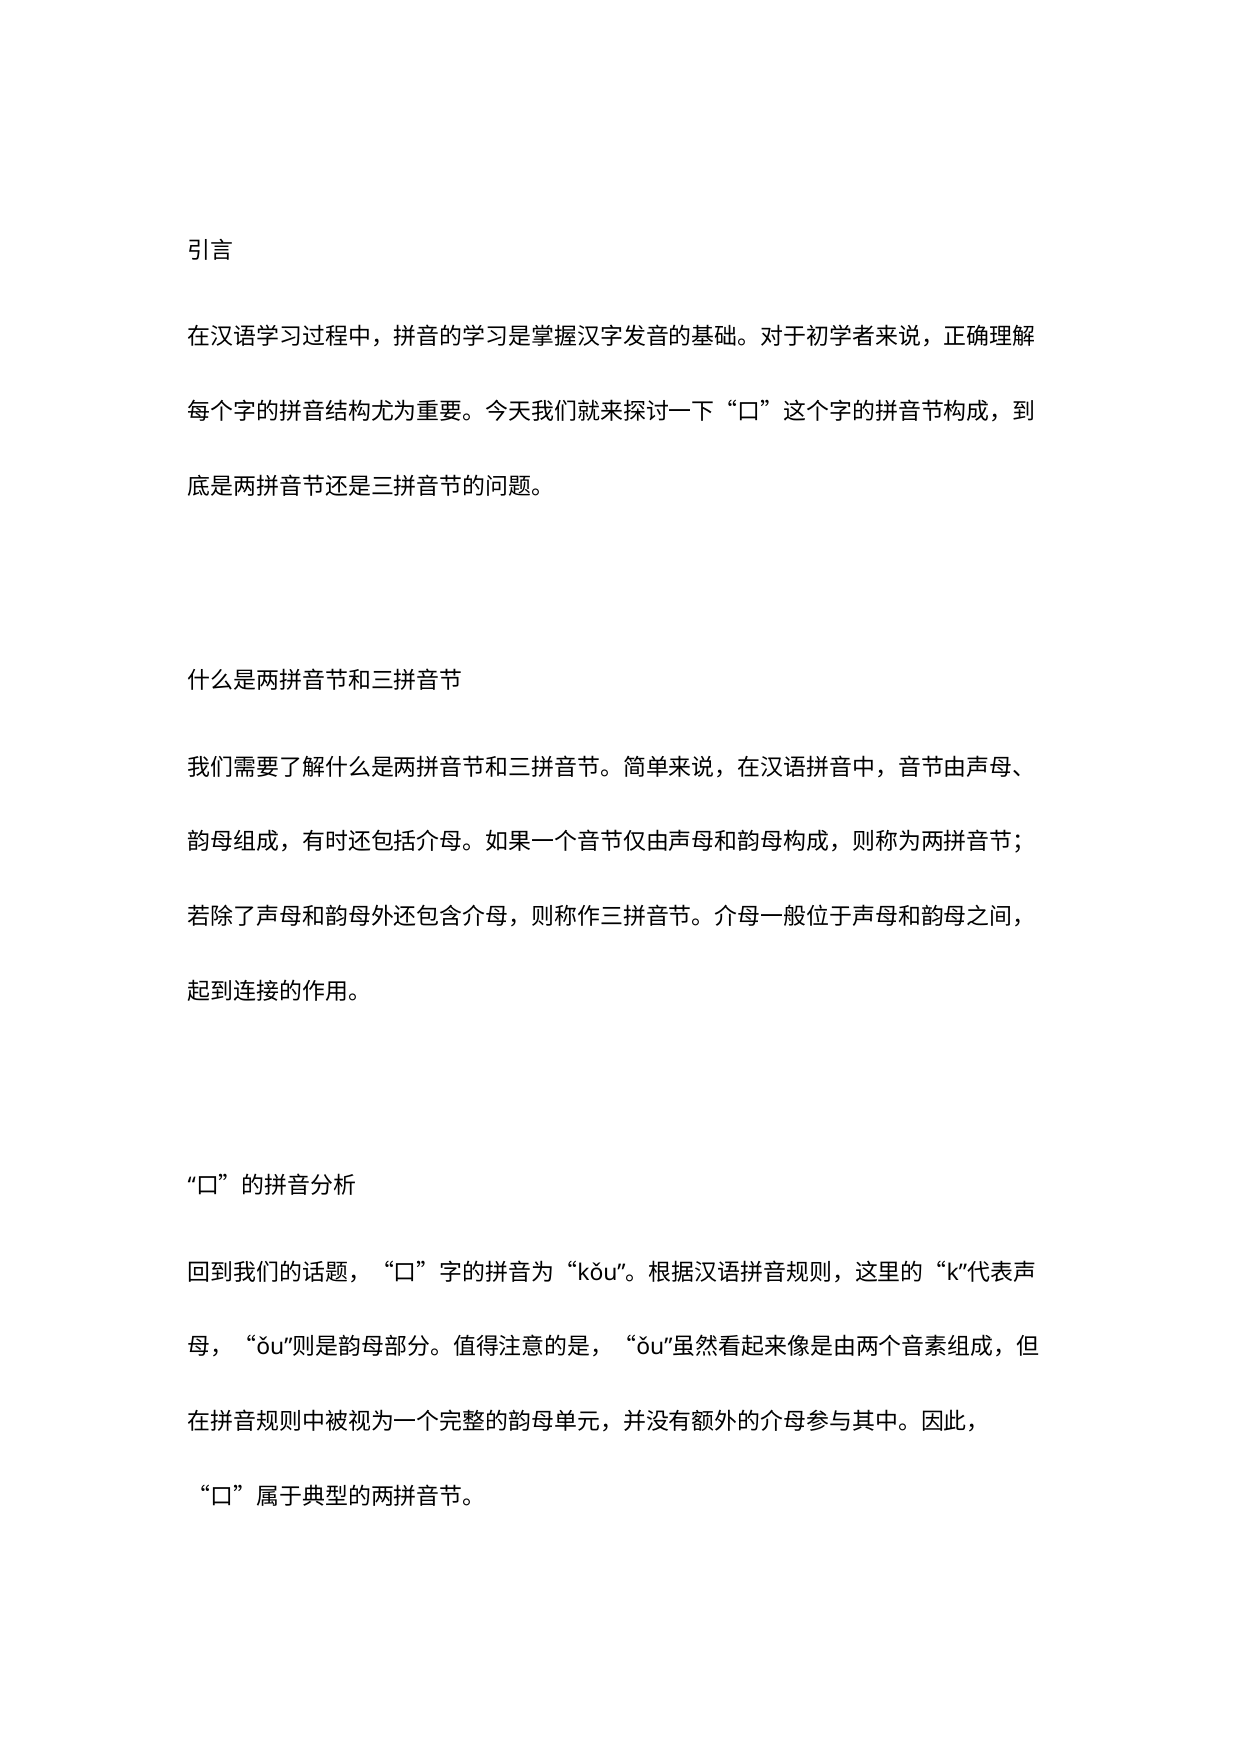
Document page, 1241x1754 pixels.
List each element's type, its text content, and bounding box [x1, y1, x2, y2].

text 回到我们的话题，“口”字的拼音为“kǒu”。根据汉语拼音规则，这里的“k”代表声母，“ǒu”则是韵母部分。值得注意的是，“ǒu”虽然看起来像是由两个音素组成，但在拼音规则中被视为一个完整的韵母单元，并没有额外的介母参与其中。因此，“口”属于典型的两拼音节。 [187, 1238, 1053, 1527]
text 什么是两拼音节和三拼音节 [187, 646, 1053, 711]
text 引言 [187, 216, 1053, 281]
text 我们需要了解什么是两拼音节和三拼音节。简单来说，在汉语拼音中，音节由声母、韵母组成，有时还包括介母。如果一个音节仅由声母和韵母构成，则称为两拼音节；若除了声母和韵母外还包含介母，则称作三拼音节。介母一般位于声母和韵母之间，起到连接的作用。 [187, 733, 1053, 1022]
text 在汉语学习过程中，拼音的学习是掌握汉字发音的基础。对于初学者来说，正确理解每个字的拼音结构尤为重要。今天我们就来探讨一下“口”这个字的拼音节构成，到底是两拼音节还是三拼音节的问题。 [187, 302, 1053, 517]
text “口”的拼音分析 [187, 1151, 1053, 1216]
